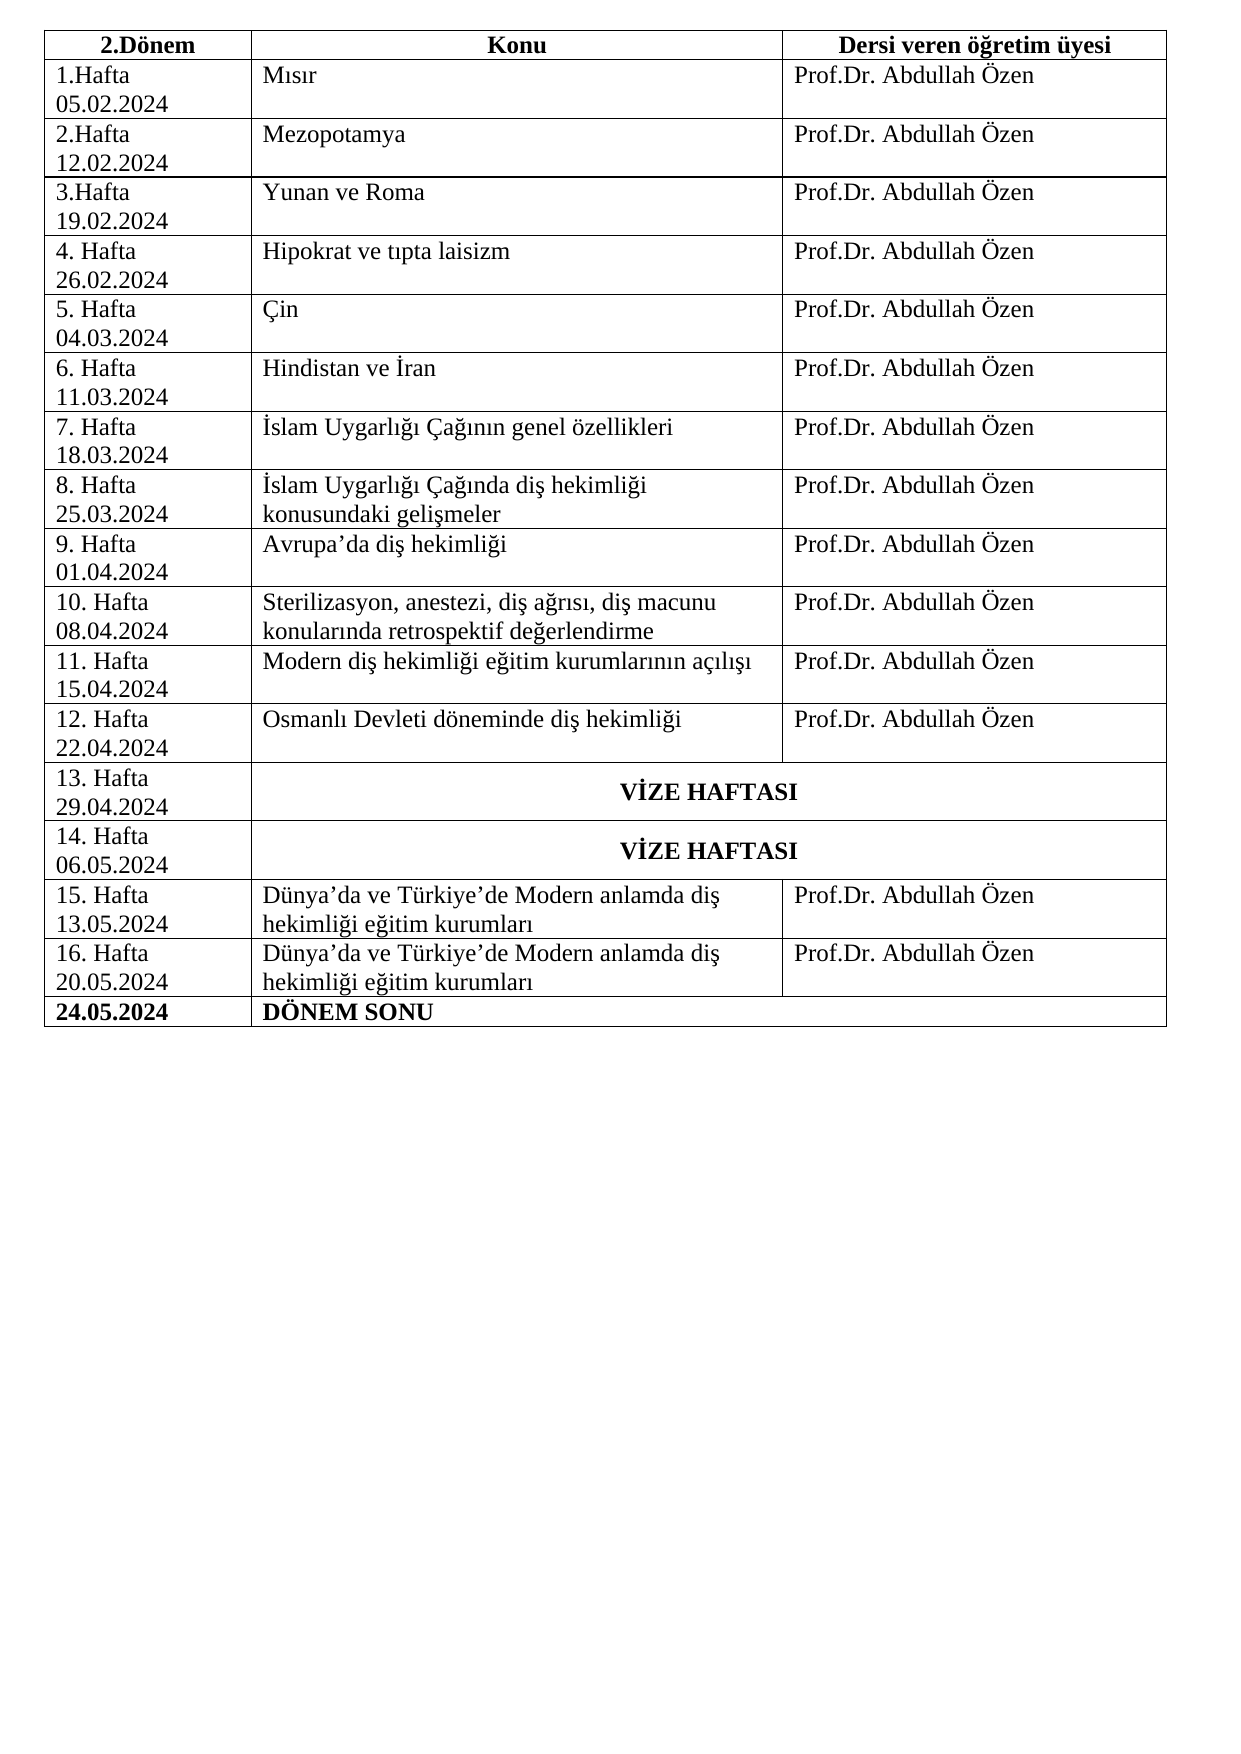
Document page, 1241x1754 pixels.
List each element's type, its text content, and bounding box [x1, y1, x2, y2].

table_cell Mısır [252, 60, 782, 118]
table_cell VİZE HAFTASI [252, 821, 1166, 879]
table_cell Prof.Dr. Abdullah Özen [783, 880, 1166, 937]
table_cell Avrupa’da diş hekimliği [252, 529, 782, 586]
table_cell Prof.Dr. Abdullah Özen [783, 119, 1166, 176]
table_cell 1.Hafta 05.02.2024 [45, 60, 251, 118]
table_cell Prof.Dr. Abdullah Özen [783, 412, 1166, 469]
table_cell 10. Hafta 08.04.2024 [45, 587, 251, 645]
table_cell Prof.Dr. Abdullah Özen [783, 646, 1166, 703]
table_cell 9. Hafta 01.04.2024 [45, 529, 251, 586]
table_cell 12. Hafta 22.04.2024 [45, 704, 251, 762]
table_cell Prof.Dr. Abdullah Özen [783, 587, 1166, 645]
table_cell 13. Hafta 29.04.2024 [45, 763, 251, 820]
table_cell Dünya’da ve Türkiye’de Modern anlamda diş hekimliği eğitim kurumları [252, 880, 782, 937]
table_cell 2.Hafta 12.02.2024 [45, 119, 251, 176]
table_cell Prof.Dr. Abdullah Özen [783, 353, 1166, 411]
table_cell Prof.Dr. Abdullah Özen [783, 295, 1166, 352]
table_header 2.Dönem [45, 31, 251, 59]
table_cell 15. Hafta 13.05.2024 [45, 880, 251, 937]
table_cell Çin [252, 295, 782, 352]
table_cell 4. Hafta 26.02.2024 [45, 236, 251, 293]
table_cell Sterilizasyon, anestezi, diş ağrısı, diş macunu konularında retrospektif değerlendirme [252, 587, 782, 645]
table_cell 7. Hafta 18.03.2024 [45, 412, 251, 469]
table_cell Osmanlı Devleti döneminde diş hekimliği [252, 704, 782, 762]
table_cell Prof.Dr. Abdullah Özen [783, 529, 1166, 586]
table_cell Prof.Dr. Abdullah Özen [783, 60, 1166, 118]
table_cell Dünya’da ve Türkiye’de Modern anlamda diş hekimliği eğitim kurumları [252, 939, 782, 996]
table_cell Modern diş hekimliği eğitim kurumlarının açılışı [252, 646, 782, 703]
table_cell 3.Hafta 19.02.2024 [45, 178, 251, 235]
table_cell 11. Hafta 15.04.2024 [45, 646, 251, 703]
table_cell Hindistan ve İran [252, 353, 782, 411]
table_cell İslam Uygarlığı Çağının genel özellikleri [252, 412, 782, 469]
table_cell 14. Hafta 06.05.2024 [45, 821, 251, 879]
table_cell Prof.Dr. Abdullah Özen [783, 704, 1166, 762]
table_cell 5. Hafta 04.03.2024 [45, 295, 251, 352]
table_cell Mezopotamya [252, 119, 782, 176]
table_cell Hipokrat ve tıpta laisizm [252, 236, 782, 293]
table_cell 24.05.2024 [45, 997, 251, 1026]
table_cell Prof.Dr. Abdullah Özen [783, 178, 1166, 235]
table_cell 16. Hafta 20.05.2024 [45, 939, 251, 996]
table_cell Prof.Dr. Abdullah Özen [783, 236, 1166, 293]
table_header Dersi veren öğretim üyesi [783, 31, 1166, 59]
table_cell Yunan ve Roma [252, 178, 782, 235]
table_cell DÖNEM SONU [252, 997, 1166, 1026]
table_header Konu [252, 31, 782, 59]
table_cell Prof.Dr. Abdullah Özen [783, 470, 1166, 528]
table_cell VİZE HAFTASI [252, 763, 1166, 820]
table_cell 8. Hafta 25.03.2024 [45, 470, 251, 528]
table_cell İslam Uygarlığı Çağında diş hekimliği konusundaki gelişmeler [252, 470, 782, 528]
table_cell 6. Hafta 11.03.2024 [45, 353, 251, 411]
table_cell Prof.Dr. Abdullah Özen [783, 939, 1166, 996]
